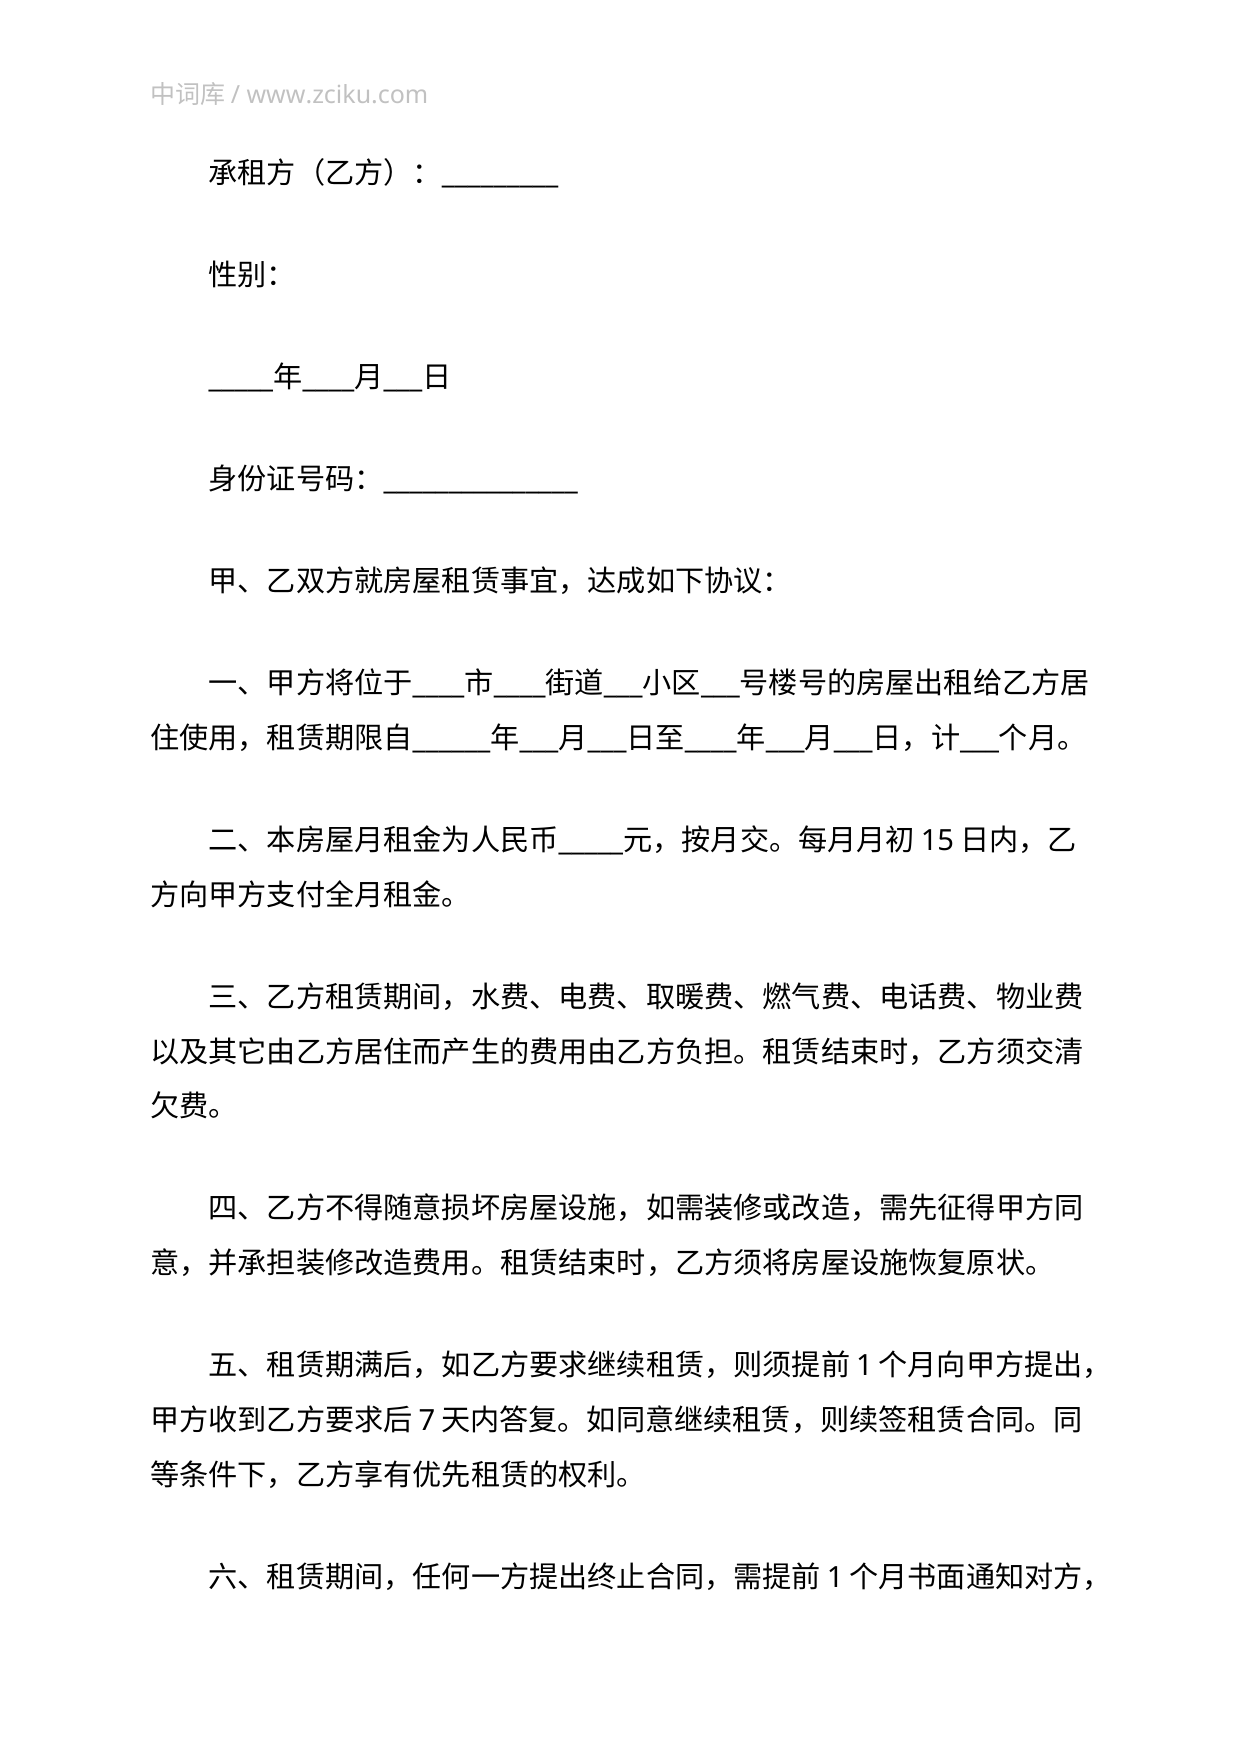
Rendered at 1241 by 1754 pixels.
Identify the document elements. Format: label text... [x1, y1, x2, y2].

text 身份证号码：_______________ [150, 456, 1090, 498]
text 三、乙方租赁期间，水费、电费、取暖费、燃气费、电话费、物业费以及其它由乙方居住而产生的费用由乙方负担。租赁结束时，乙方须交清欠费。 [150, 973, 1090, 1125]
text 二、本房屋月租金为人民币_____元，按月交。每月月初15日内，乙方向甲方支付全月租金。 [150, 816, 1090, 914]
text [150, 1553, 1090, 1596]
text _____年____月___日 [150, 354, 1090, 396]
text 甲、乙双方就房屋租赁事宜，达成如下协议： [150, 558, 1090, 600]
text 四、乙方不得随意损坏房屋设施，如需装修或改造，需先征得甲方同意，并承担装修改造费用。租赁结束时，乙方须将房屋设施恢复原状。 [150, 1185, 1090, 1282]
text 性别： [150, 252, 1090, 294]
text 承租方（乙方）：_________ [150, 150, 1090, 192]
text 五、租赁期满后，如乙方要求继续租赁，则须提前1个月向甲方提出，甲方收到乙方要求后7天内答复。如同意继续租赁，则续签租赁合同。同等条件下，乙方享有优先租赁的权利。 [150, 1341, 1090, 1494]
text 一、甲方将位于____市____街道___小区___号楼号的房屋出租给乙方居住使用，租赁期限自______年___月___日至____年___月___日，计___个月。 [150, 659, 1090, 757]
